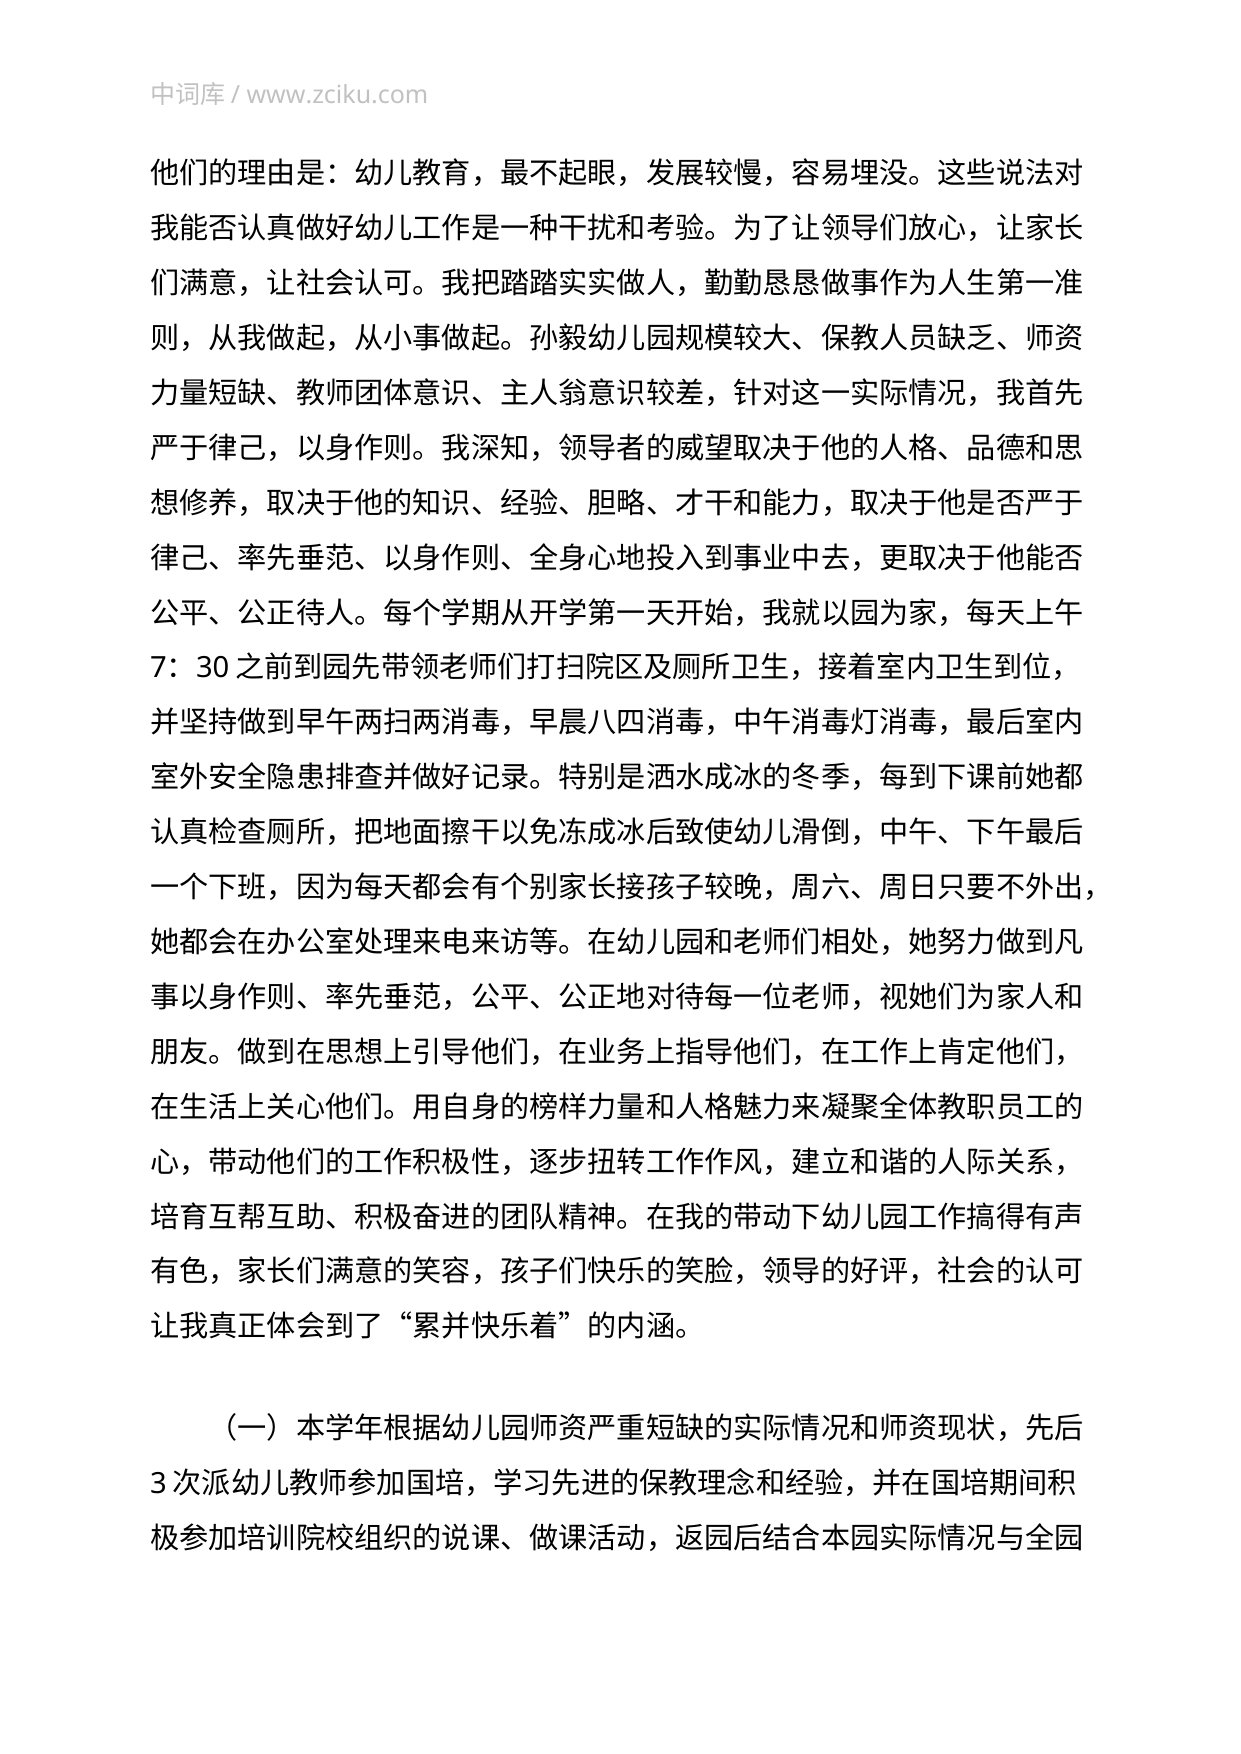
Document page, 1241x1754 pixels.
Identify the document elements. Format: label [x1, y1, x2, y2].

text [150, 1405, 1090, 1557]
text [150, 150, 1090, 1345]
